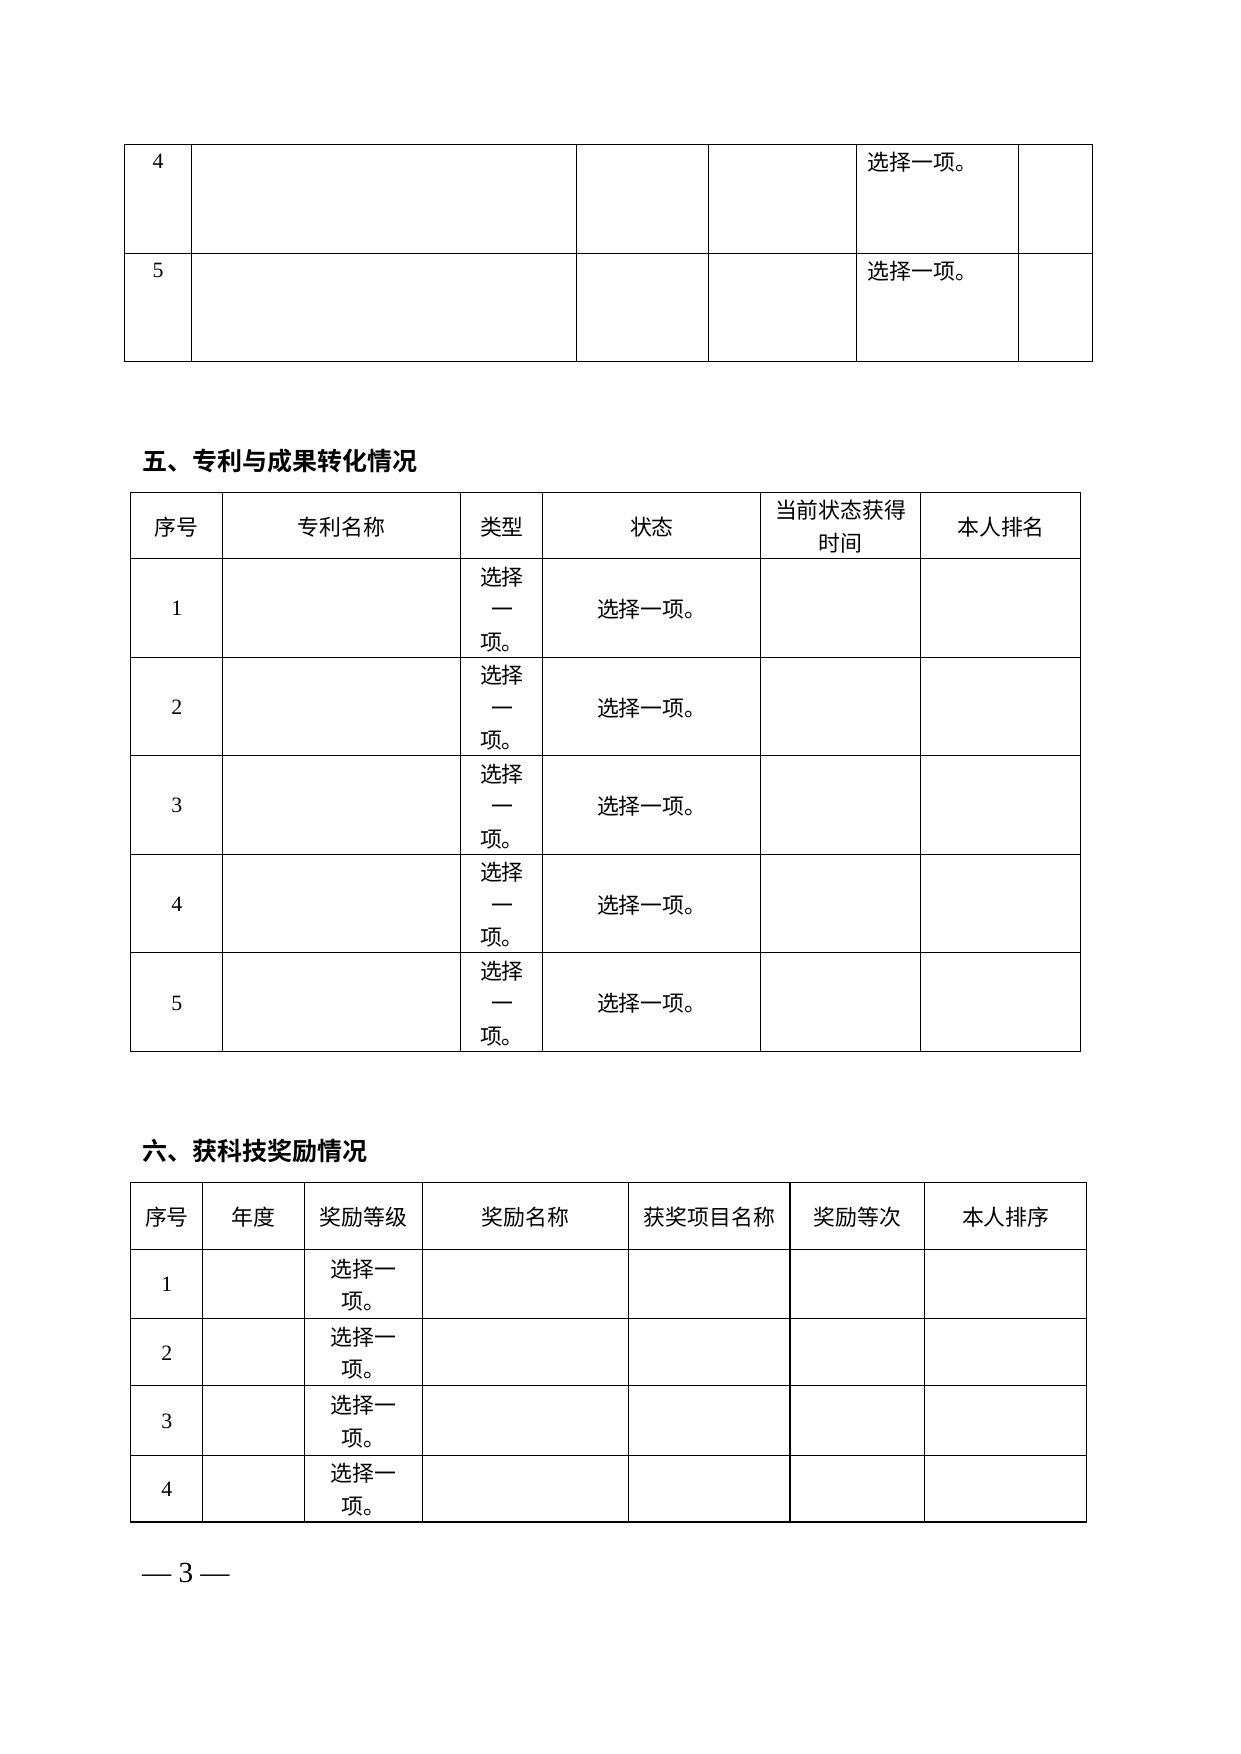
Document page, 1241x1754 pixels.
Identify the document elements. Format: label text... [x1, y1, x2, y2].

table_cell [577, 145, 708, 252]
table_cell [791, 1386, 924, 1455]
table_cell [203, 1319, 304, 1385]
table_cell [761, 855, 920, 952]
table_cell [423, 1319, 628, 1385]
table_cell 5 [131, 953, 222, 1051]
table_cell [925, 1319, 1086, 1385]
table_cell 1 [131, 559, 222, 657]
table_header 年度 [203, 1183, 304, 1248]
text 六、获科技奖励情况 [142, 1117, 1075, 1182]
table_cell [423, 1456, 628, 1521]
table_cell [629, 1386, 789, 1455]
table_cell [921, 953, 1080, 1051]
table_cell 4 [131, 1456, 202, 1521]
table_cell [791, 1250, 924, 1318]
table_cell 1 [131, 1250, 202, 1318]
table_cell [761, 953, 920, 1051]
table_cell [921, 855, 1080, 952]
table_cell [925, 1250, 1086, 1318]
table_cell [223, 855, 460, 952]
table_header 类型 [461, 493, 542, 558]
table_cell [629, 1319, 789, 1385]
table_cell [203, 1386, 304, 1455]
table_cell [223, 756, 460, 854]
text 五、专利与成果转化情况 [142, 427, 1075, 492]
table_cell [192, 254, 576, 361]
table_cell [791, 1319, 924, 1385]
table_cell [203, 1456, 304, 1521]
table_cell [223, 658, 460, 755]
table_cell [761, 658, 920, 755]
table_header 本人排序 [925, 1183, 1086, 1248]
table_cell [223, 953, 460, 1051]
table_cell 4 [131, 855, 222, 952]
table_cell [577, 254, 708, 361]
table_cell 2 [131, 1319, 202, 1385]
table_cell [709, 254, 856, 361]
table_cell [791, 1456, 924, 1521]
table_cell [629, 1456, 789, 1521]
table_cell [921, 756, 1080, 854]
table_cell 4 [125, 145, 191, 252]
table_cell [921, 658, 1080, 755]
table_cell [921, 559, 1080, 657]
table_header 状态 [543, 493, 760, 558]
table_cell [925, 1456, 1086, 1521]
table_header 专利名称 [223, 493, 460, 558]
table_cell [1019, 145, 1092, 252]
table_header 获奖项目名称 [629, 1183, 789, 1248]
table_cell 5 [125, 254, 191, 361]
table_cell [423, 1386, 628, 1455]
table_header 奖励等次 [791, 1183, 924, 1248]
table_cell 2 [131, 658, 222, 755]
table_header 序号 [131, 1183, 202, 1248]
table_cell [1019, 254, 1092, 361]
table_cell 3 [131, 1386, 202, 1455]
table_cell 3 [131, 756, 222, 854]
table_header 当前状态获得时间 [761, 493, 920, 558]
table_cell [192, 145, 576, 252]
table_header 奖励等级 [305, 1183, 422, 1248]
table_cell [761, 559, 920, 657]
table_cell [709, 145, 856, 252]
table_cell [925, 1386, 1086, 1455]
table_header 本人排名 [921, 493, 1080, 558]
table_cell [223, 559, 460, 657]
table_cell [423, 1250, 628, 1318]
table_cell [203, 1250, 304, 1318]
table_cell [629, 1250, 789, 1318]
table_header 序号 [131, 493, 222, 558]
table_header 奖励名称 [423, 1183, 628, 1248]
table_cell [761, 756, 920, 854]
